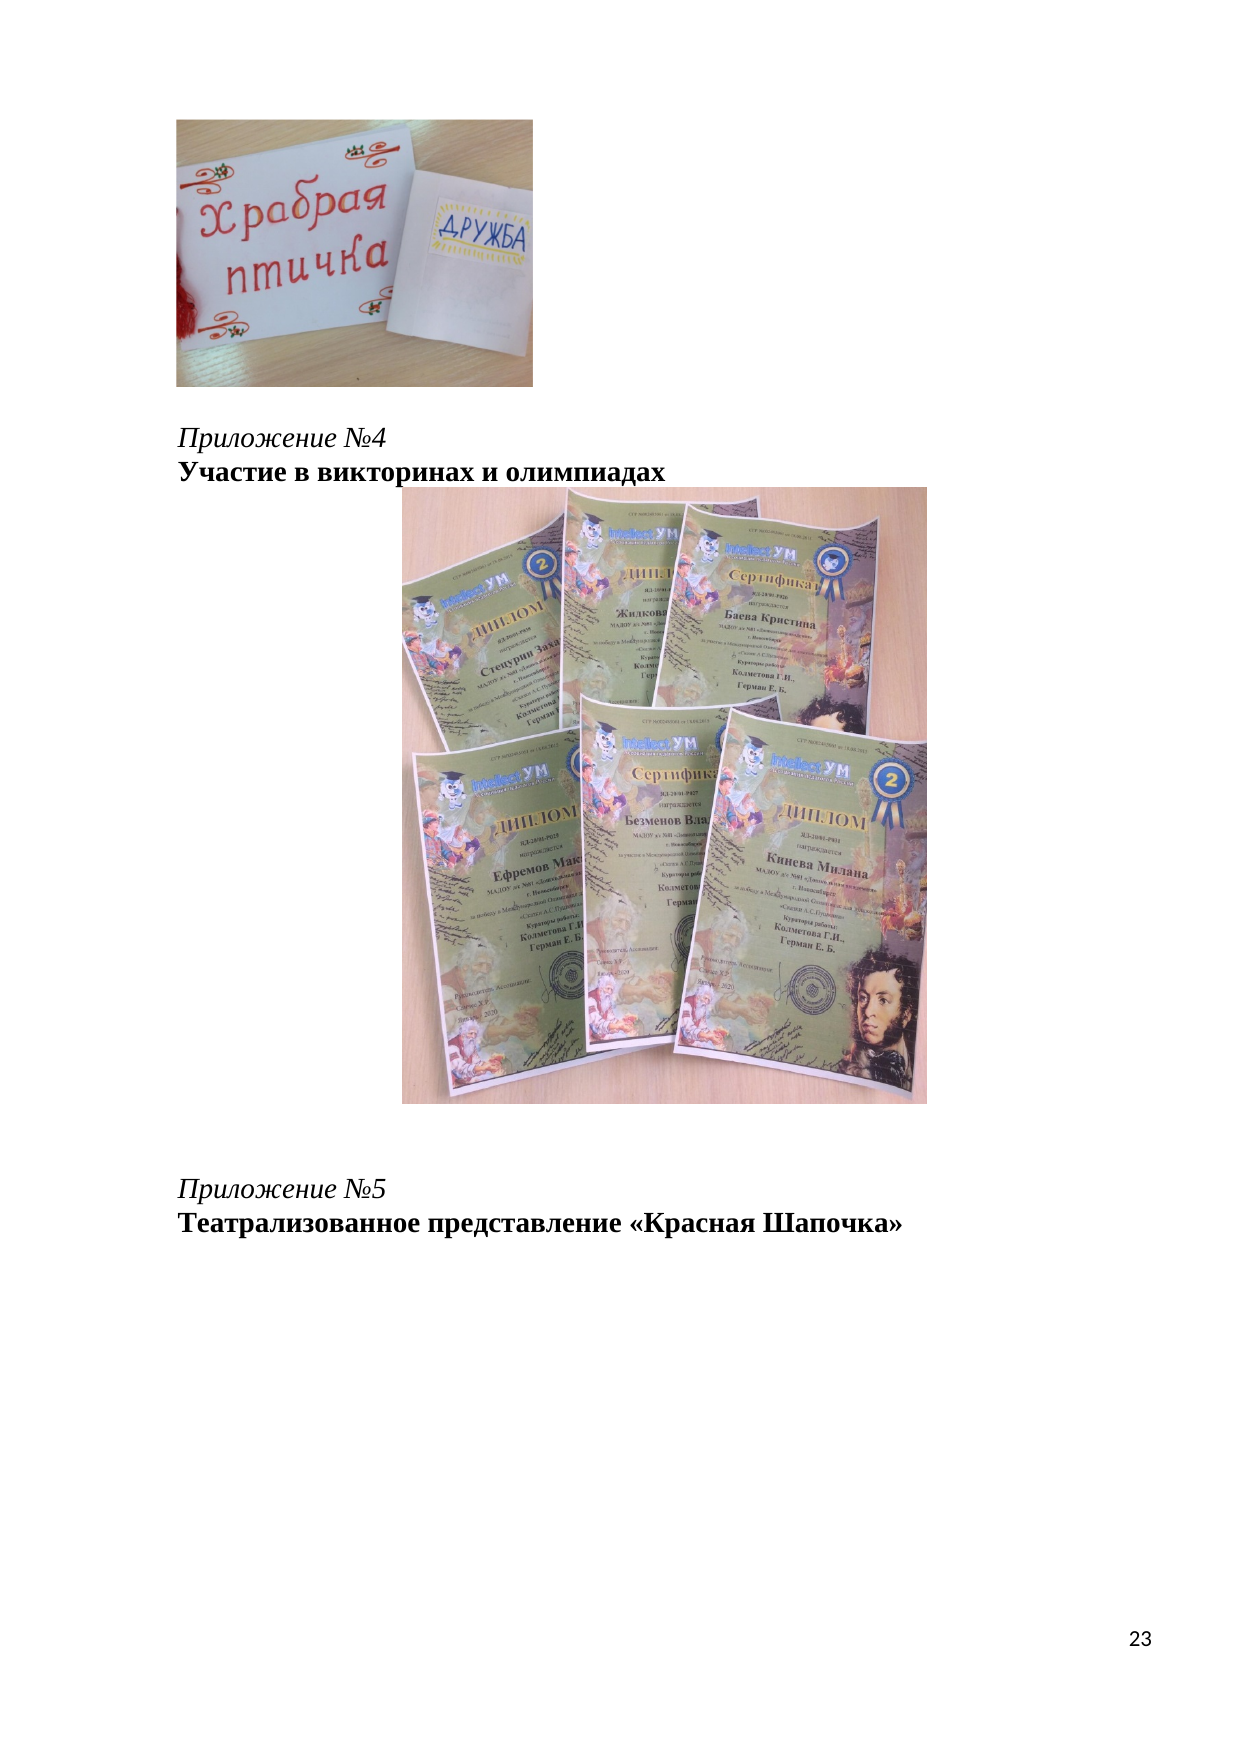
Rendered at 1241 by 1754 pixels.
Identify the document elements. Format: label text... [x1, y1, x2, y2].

text Приложение №5 [177, 1171, 1152, 1205]
picture [402, 487, 927, 1104]
text Театрализованное представление «Красная Шапочка» [177, 1205, 1152, 1238]
text Участие в викторинах и олимпиадах [177, 454, 1152, 488]
text Приложение №4 [177, 421, 1152, 454]
picture [177, 120, 532, 387]
